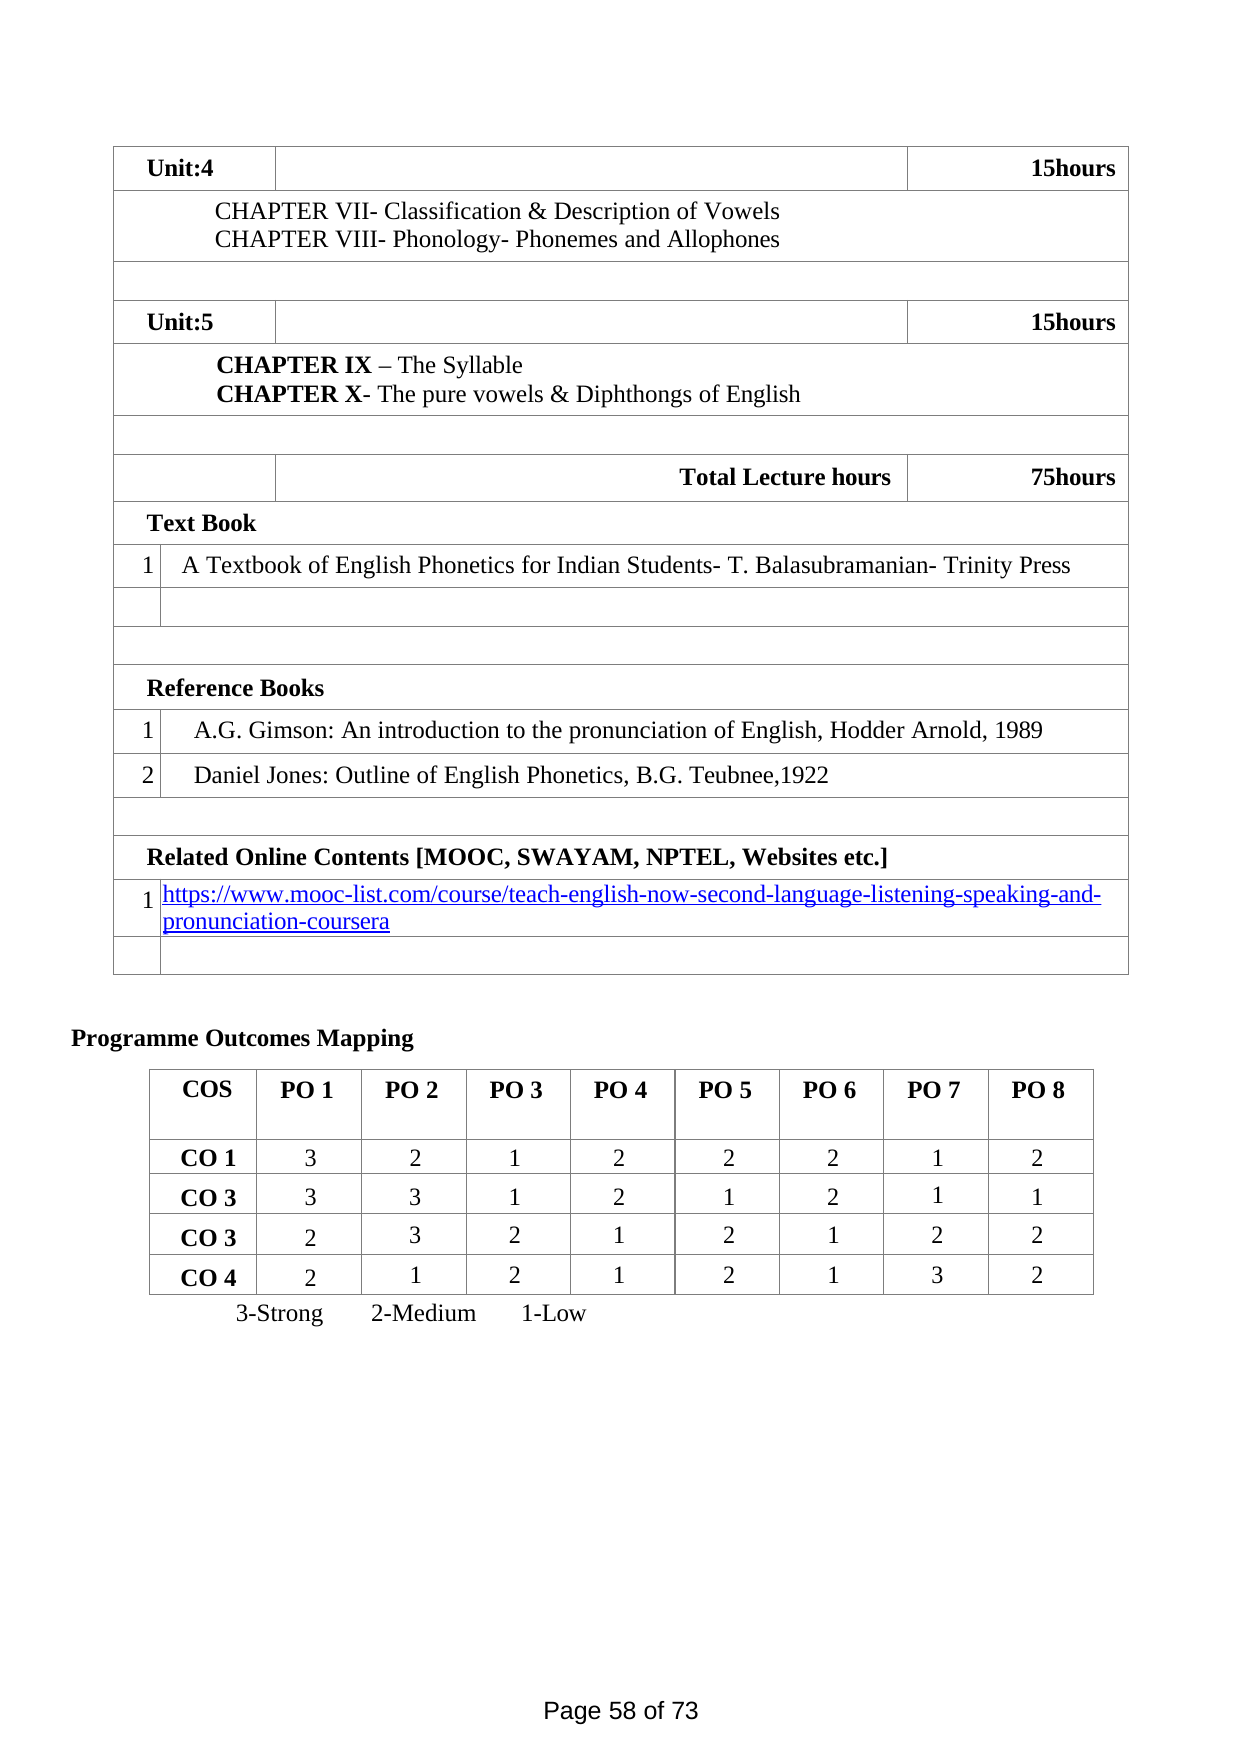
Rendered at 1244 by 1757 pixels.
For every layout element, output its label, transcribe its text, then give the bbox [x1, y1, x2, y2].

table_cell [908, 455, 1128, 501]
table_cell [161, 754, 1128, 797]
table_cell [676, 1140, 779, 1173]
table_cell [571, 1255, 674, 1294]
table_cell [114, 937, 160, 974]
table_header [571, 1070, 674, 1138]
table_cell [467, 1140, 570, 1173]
subtitle Programme Outcomes Mapping [71, 1023, 1244, 1052]
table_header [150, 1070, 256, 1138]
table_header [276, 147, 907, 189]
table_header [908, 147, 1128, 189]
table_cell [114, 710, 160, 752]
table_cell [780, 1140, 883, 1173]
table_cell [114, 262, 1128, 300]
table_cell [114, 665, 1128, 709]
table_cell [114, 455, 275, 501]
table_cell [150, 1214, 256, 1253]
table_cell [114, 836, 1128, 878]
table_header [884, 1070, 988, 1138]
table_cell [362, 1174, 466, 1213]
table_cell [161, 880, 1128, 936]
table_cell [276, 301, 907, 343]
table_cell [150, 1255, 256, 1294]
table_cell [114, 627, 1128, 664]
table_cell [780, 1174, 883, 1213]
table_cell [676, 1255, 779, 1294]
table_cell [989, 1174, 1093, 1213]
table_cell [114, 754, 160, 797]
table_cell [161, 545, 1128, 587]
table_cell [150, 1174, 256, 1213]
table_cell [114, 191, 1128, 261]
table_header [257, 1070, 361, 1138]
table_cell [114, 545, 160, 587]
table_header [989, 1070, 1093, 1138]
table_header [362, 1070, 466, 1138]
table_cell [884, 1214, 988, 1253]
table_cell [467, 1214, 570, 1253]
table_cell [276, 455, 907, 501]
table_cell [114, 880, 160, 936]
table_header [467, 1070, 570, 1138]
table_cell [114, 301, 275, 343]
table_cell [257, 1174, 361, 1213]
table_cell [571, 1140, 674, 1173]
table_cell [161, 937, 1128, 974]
text 3-Strong 2-Medium 1-Low [236, 1298, 1237, 1327]
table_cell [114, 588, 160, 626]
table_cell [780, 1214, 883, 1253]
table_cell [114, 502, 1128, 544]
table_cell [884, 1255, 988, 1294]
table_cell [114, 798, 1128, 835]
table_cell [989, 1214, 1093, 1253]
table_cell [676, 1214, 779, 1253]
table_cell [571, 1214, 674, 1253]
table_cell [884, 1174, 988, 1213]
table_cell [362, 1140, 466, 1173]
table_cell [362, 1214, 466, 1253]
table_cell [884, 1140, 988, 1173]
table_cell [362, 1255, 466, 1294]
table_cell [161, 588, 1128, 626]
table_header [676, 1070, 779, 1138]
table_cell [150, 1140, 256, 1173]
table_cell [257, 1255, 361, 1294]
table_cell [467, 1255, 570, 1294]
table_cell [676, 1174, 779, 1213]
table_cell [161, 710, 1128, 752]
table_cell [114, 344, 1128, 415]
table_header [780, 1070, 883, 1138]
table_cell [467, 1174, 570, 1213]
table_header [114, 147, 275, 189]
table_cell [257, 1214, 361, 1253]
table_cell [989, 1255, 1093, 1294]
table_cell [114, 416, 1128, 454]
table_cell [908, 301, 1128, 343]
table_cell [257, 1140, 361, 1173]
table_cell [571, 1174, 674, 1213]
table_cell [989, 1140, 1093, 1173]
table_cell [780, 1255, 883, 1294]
